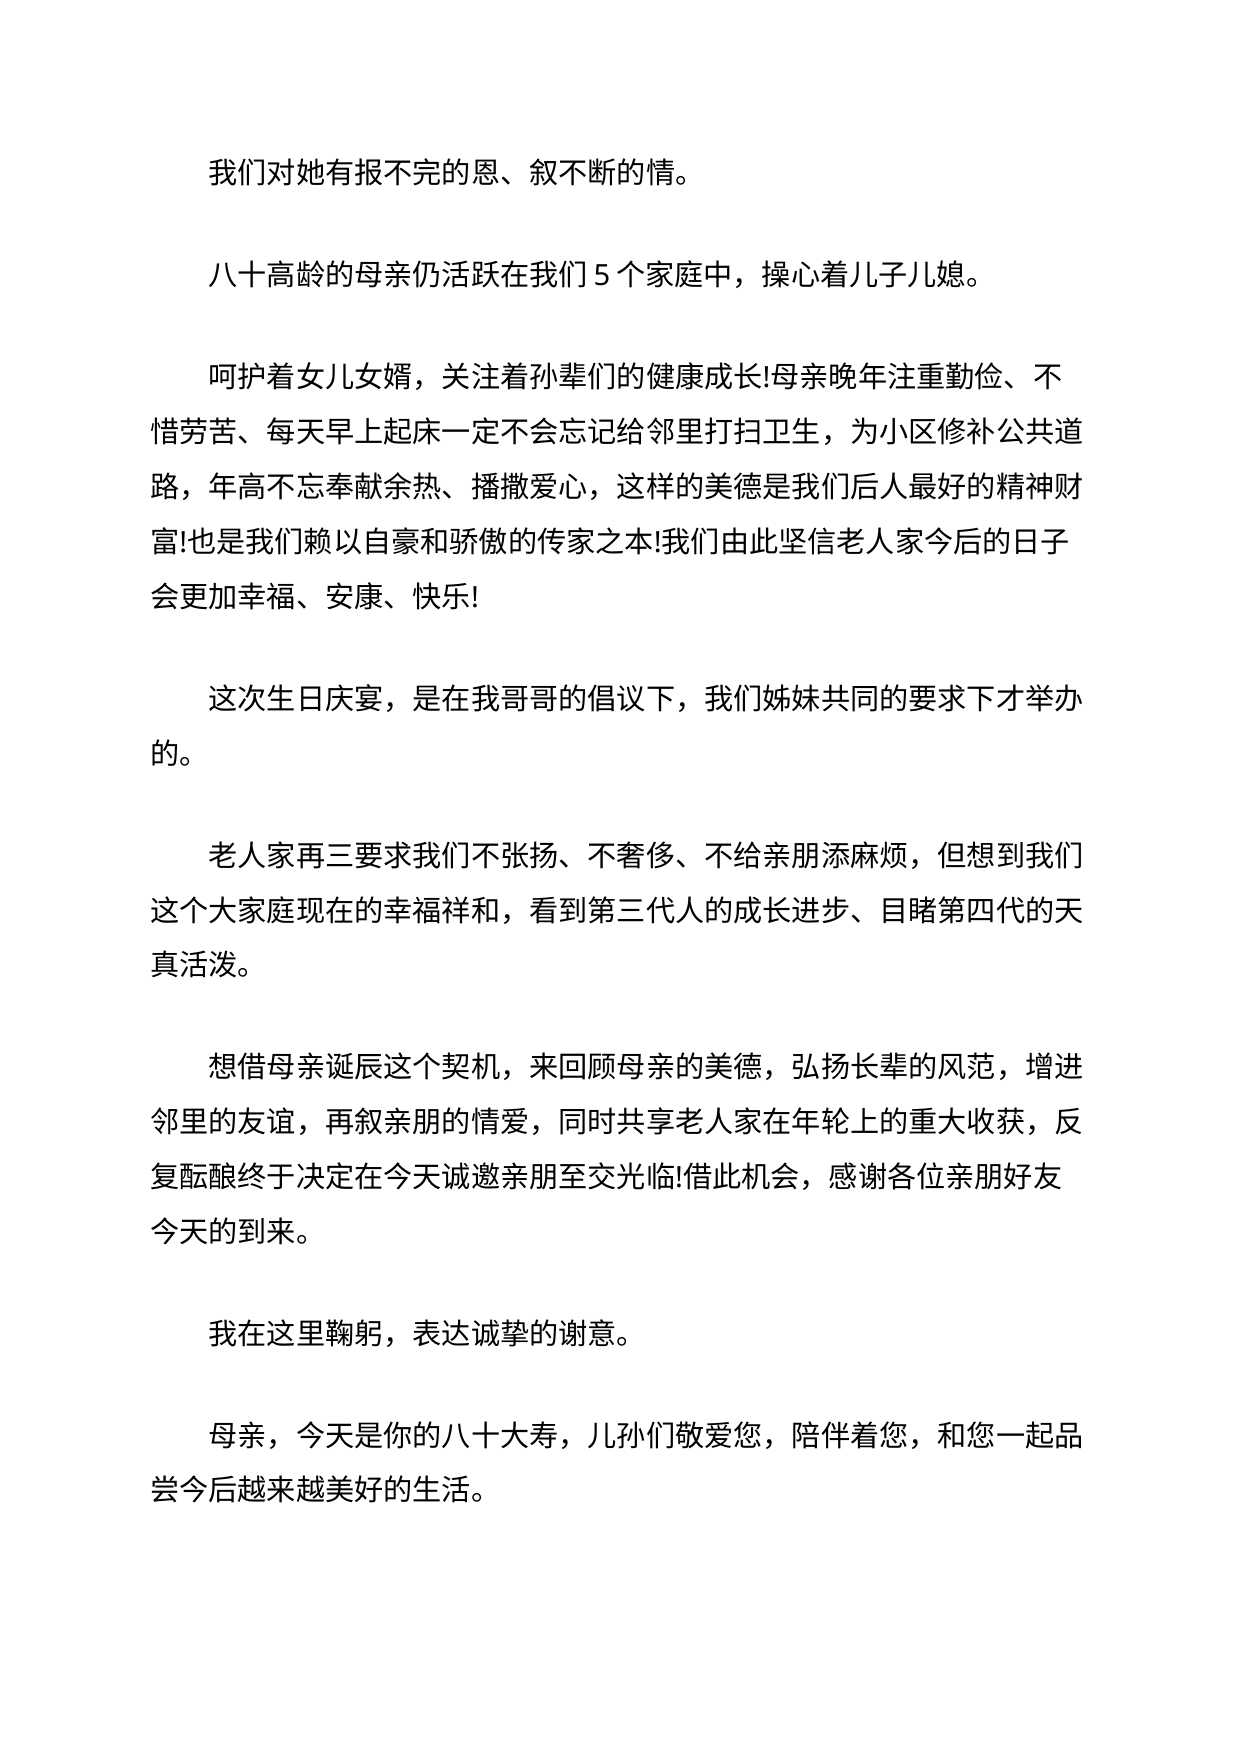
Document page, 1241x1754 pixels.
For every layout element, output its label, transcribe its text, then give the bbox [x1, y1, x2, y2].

text 呵护着女儿女婿，关注着孙辈们的健康成长!母亲晚年注重勤俭、不惜劳苦、每天早上起床一定不会忘记给邻里打扫卫生，为小区修补公共道路，年高不忘奉献余热、播撒爱心，这样的美德是我们后人最好的精神财富!也是我们赖以自豪和骄傲的传家之本!我们由此坚信老人家今后的日子会更加幸福、安康、快乐! [150, 354, 1090, 616]
text 我在这里鞠躬，表达诚挚的谢意。 [150, 1310, 1090, 1353]
text 我们对她有报不完的恩、叙不断的情。 [150, 150, 1090, 192]
text 母亲，今天是你的八十大寿，儿孙们敬爱您，陪伴着您，和您一起品尝今后越来越美好的生活。 [150, 1412, 1090, 1509]
text 想借母亲诞辰这个契机，来回顾母亲的美德，弘扬长辈的风范，增进邻里的友谊，再叙亲朋的情爱，同时共享老人家在年轮上的重大收获，反复酝酿终于决定在今天诚邀亲朋至交光临!借此机会，感谢各位亲朋好友今天的到来。 [150, 1044, 1090, 1251]
text 八十高龄的母亲仍活跃在我们5个家庭中，操心着儿子儿媳。 [150, 252, 1090, 294]
text 老人家再三要求我们不张扬、不奢侈、不给亲朋添麻烦，但想到我们这个大家庭现在的幸福祥和，看到第三代人的成长进步、目睹第四代的天真活泼。 [150, 832, 1090, 984]
text 这次生日庆宴，是在我哥哥的倡议下，我们姊妹共同的要求下才举办的。 [150, 676, 1090, 773]
